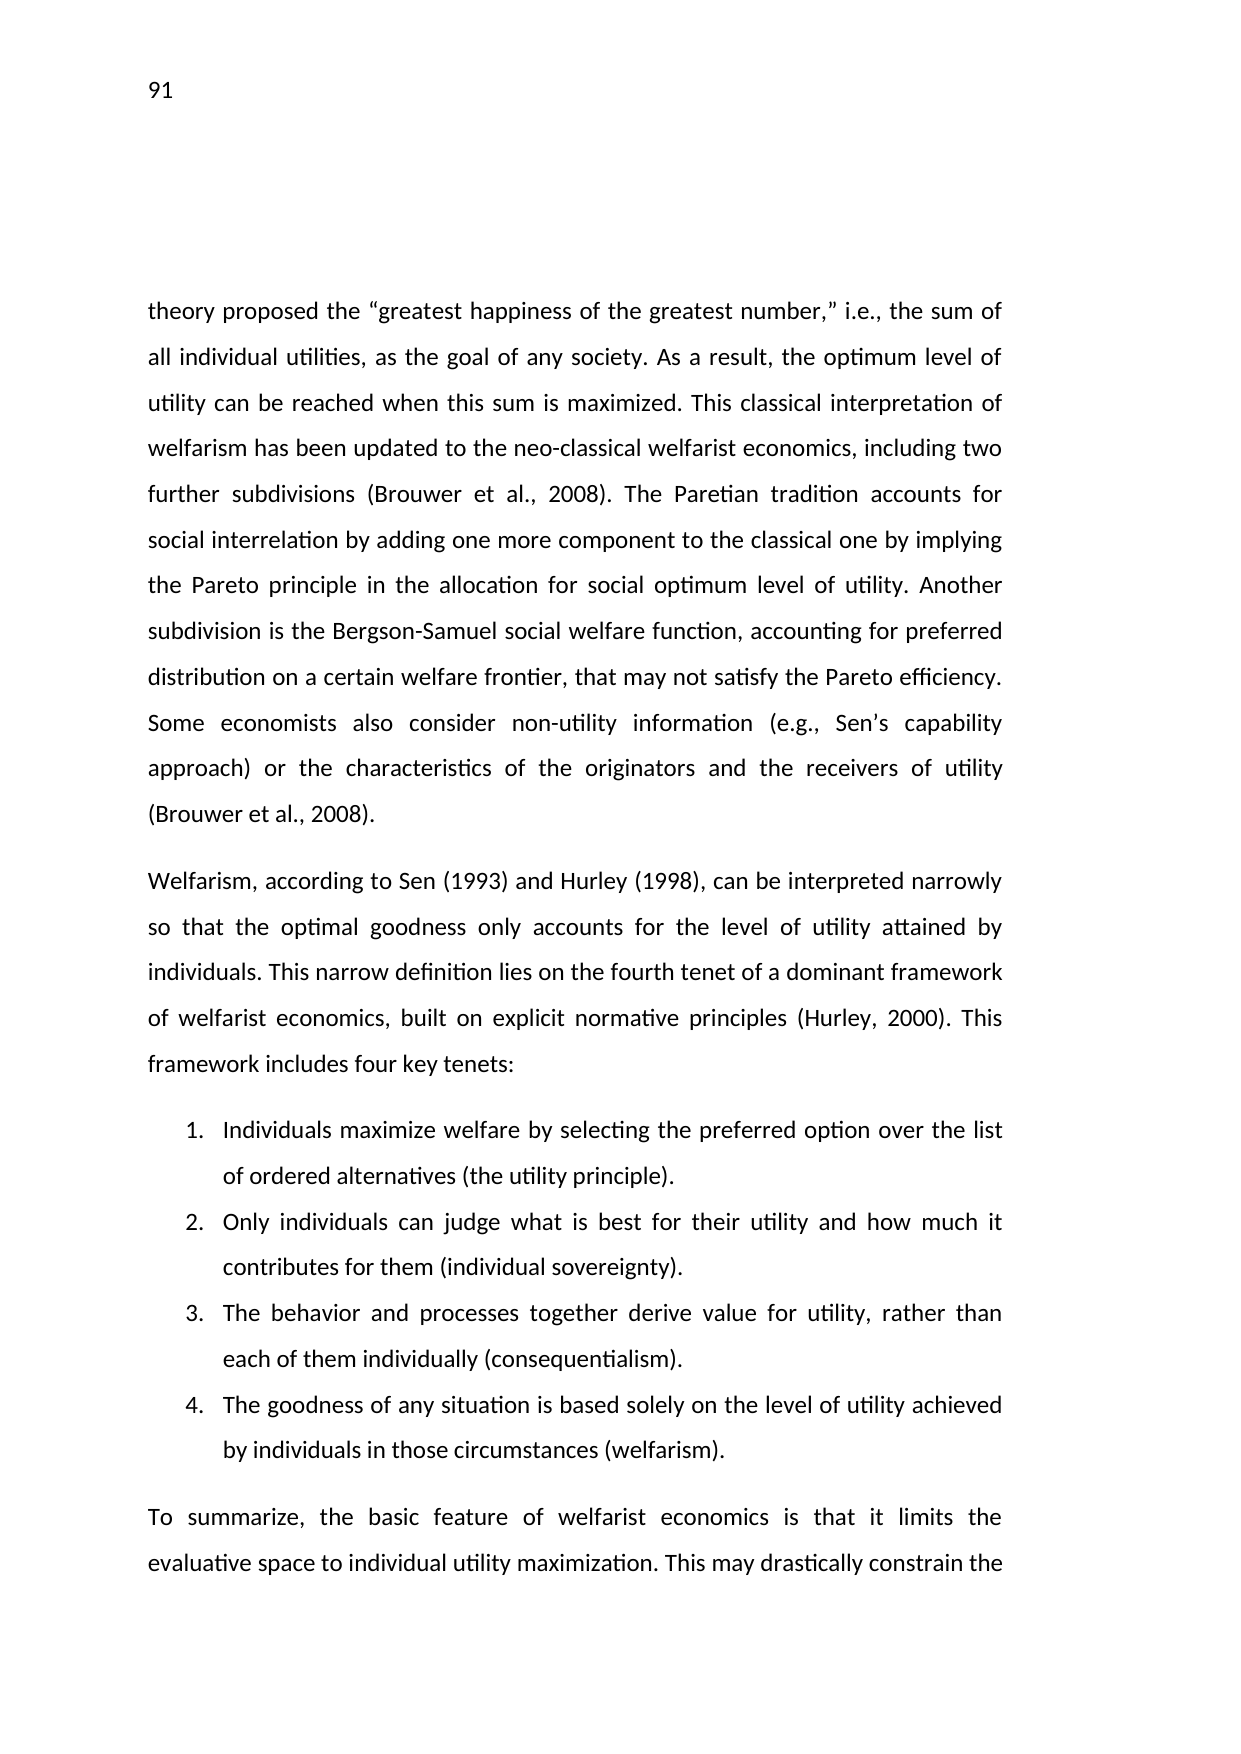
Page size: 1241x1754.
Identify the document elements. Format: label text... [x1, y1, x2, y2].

list The behavior and processes together derive value for utility, rather than each of them individually (consequentialism). [185, 1297, 1004, 1373]
text Welfarism, according to Sen (1993) and Hurley (1998), can be interpreted narrowly so that the optimal goodness only accounts for the level of utility attained by individuals. This narrow definition lies on the fourth tenet of a dominant framework of welfarist economics, built on explicit normative principles (Hurley, 2000). This framework includes four key tenets: [148, 865, 1004, 1078]
list Only individuals can judge what is best for their utility and how much it contributes for them (individual sovereignty). [185, 1206, 1004, 1282]
list Individuals maximize welfare by selecting the preferred option over the list of ordered alternatives (the utility principle). [185, 1114, 1004, 1191]
list The goodness of any situation is based solely on the level of utility achieved by individuals in those circumstances (welfarism). [185, 1389, 1004, 1465]
